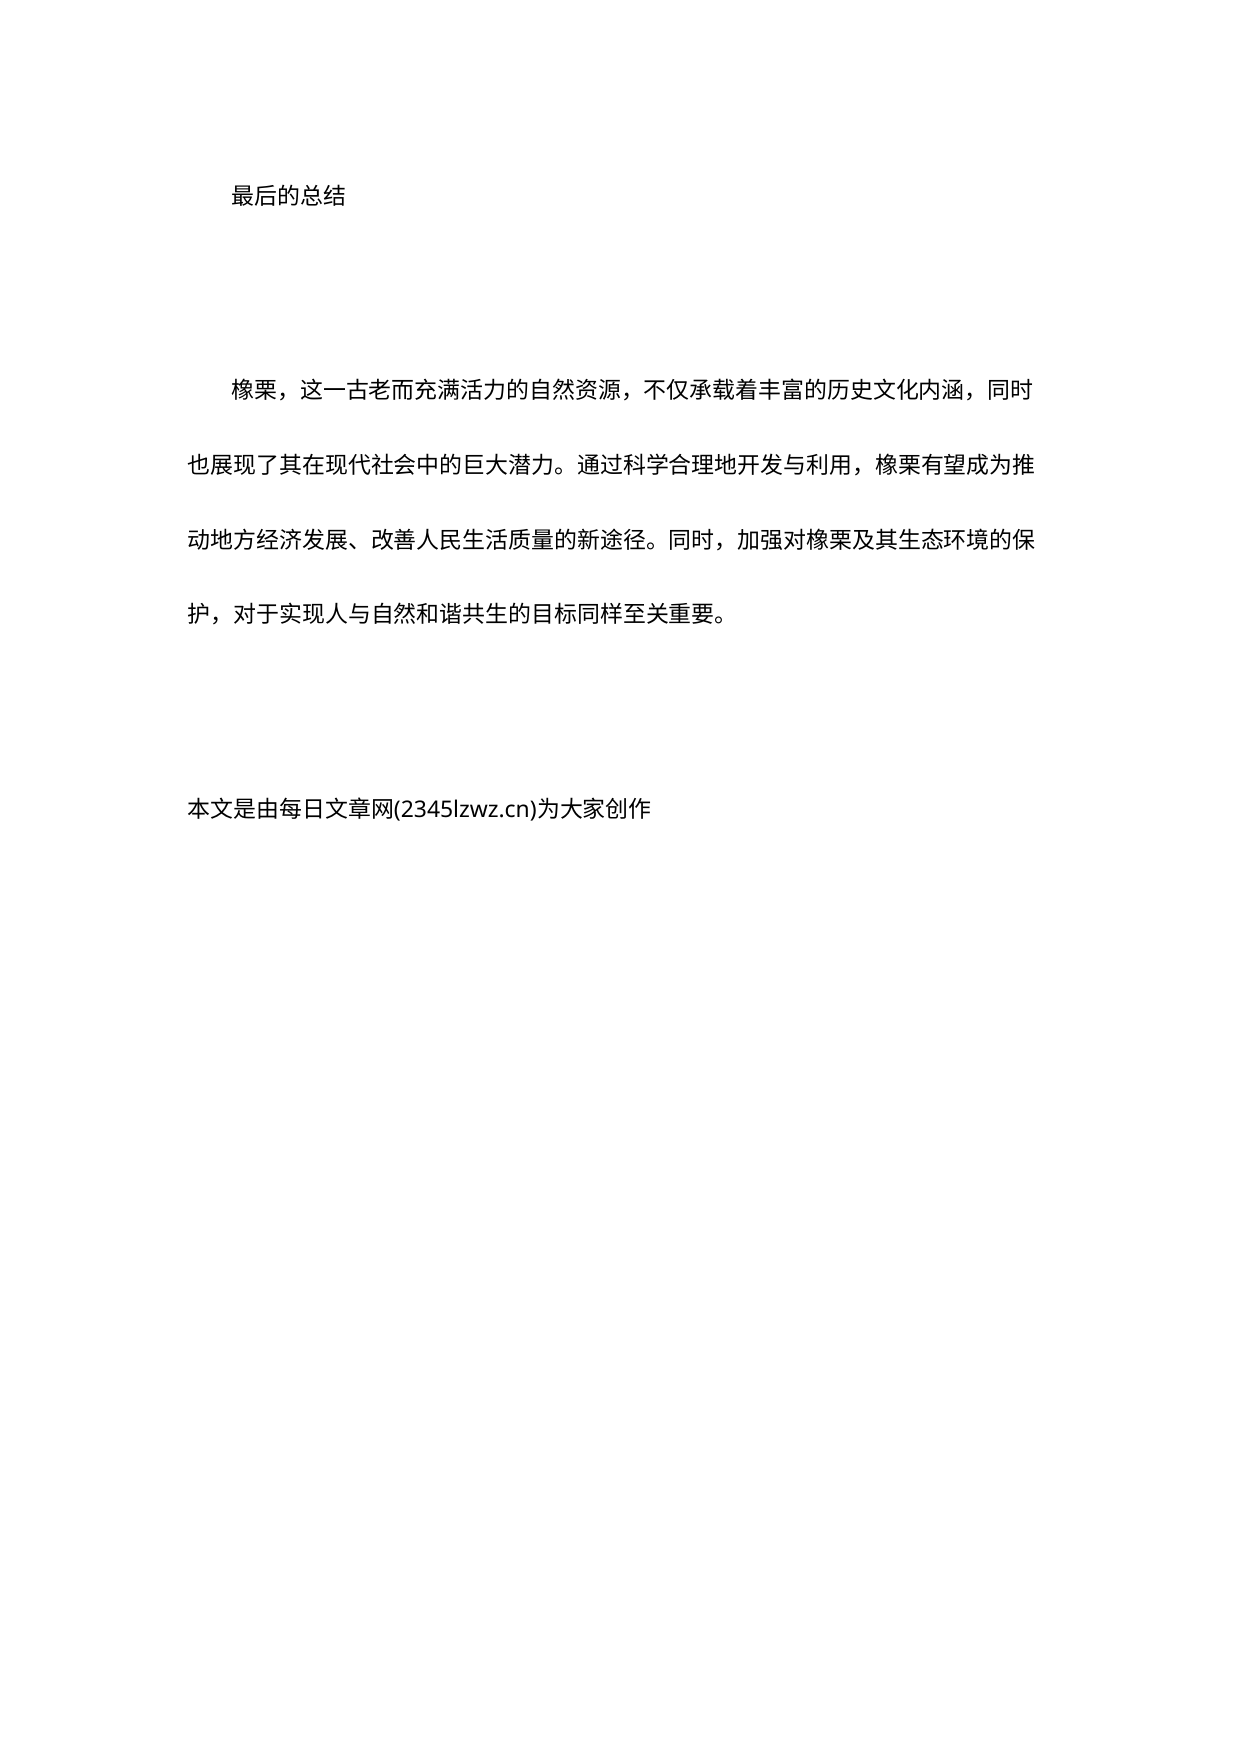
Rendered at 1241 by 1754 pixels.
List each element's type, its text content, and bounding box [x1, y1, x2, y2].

text 本文是由每日文章网(2345lzwz.cn)为大家创作 [187, 775, 1053, 840]
text 最后的总结 [187, 162, 1053, 227]
text 橡栗，这一古老而充满活力的自然资源，不仅承载着丰富的历史文化内涵，同时也展现了其在现代社会中的巨大潜力。通过科学合理地开发与利用，橡栗有望成为推动地方经济发展、改善人民生活质量的新途径。同时，加强对橡栗及其生态环境的保护，对于实现人与自然和谐共生的目标同样至关重要。 [187, 356, 1053, 645]
